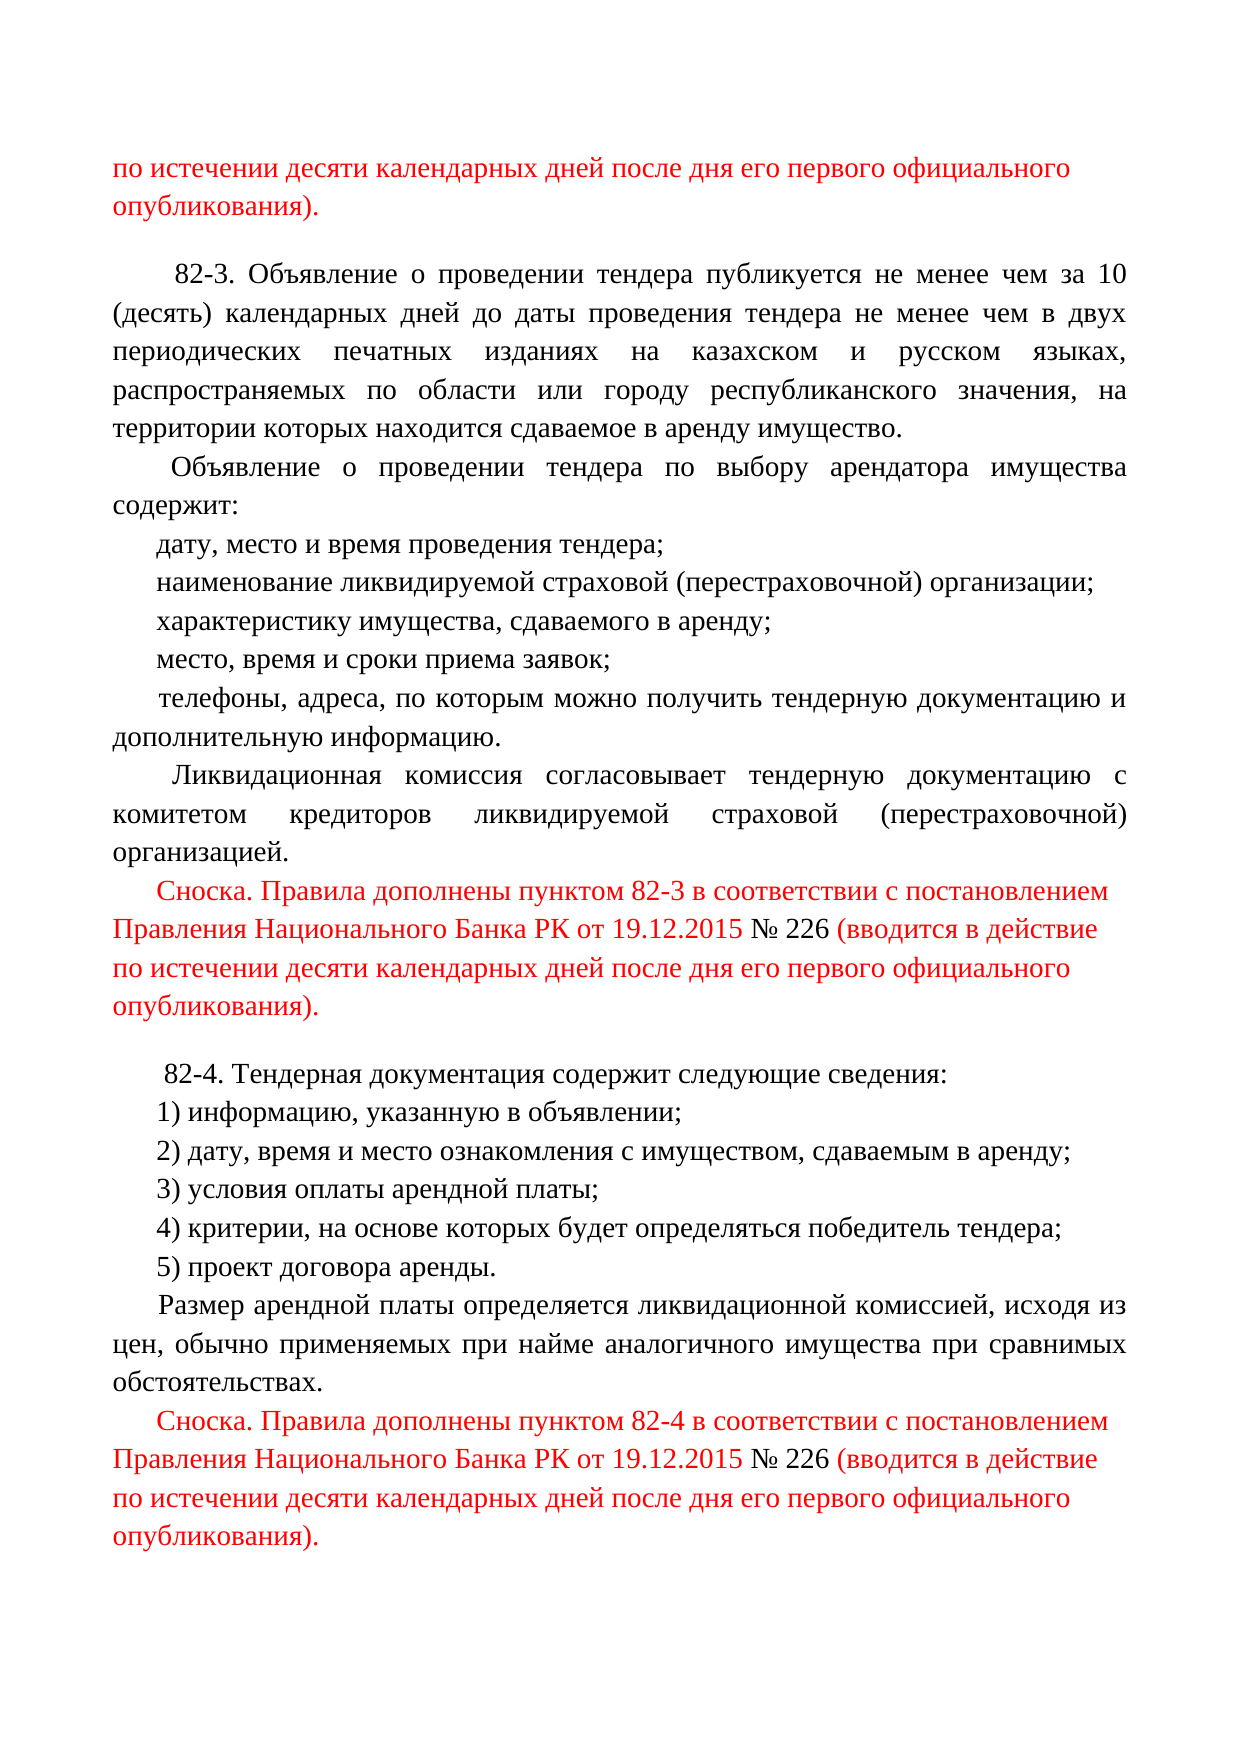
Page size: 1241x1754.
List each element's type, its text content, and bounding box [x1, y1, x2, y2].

text телефоны, адреса, по которым можно получить тендерную документацию и дополнительную информацию. [112, 680, 1128, 752]
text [112, 150, 1128, 252]
text 5) проект договора аренды. [112, 1249, 1128, 1282]
text место, время и сроки приема заявок; [112, 642, 1128, 675]
text 3) условия оплаты арендной платы; [112, 1172, 1128, 1205]
text наименование ликвидируемой страховой (перестраховочной) организации; [112, 564, 1128, 598]
text характеристику имущества, сдаваемого в аренду; [112, 603, 1128, 637]
text дату, место и время проведения тендера; [112, 526, 1128, 559]
text 2) дату, время и место ознакомления с имуществом, сдаваемым в аренду; [112, 1133, 1128, 1167]
text Размер арендной платы определяется ликвидационной комиссией, исходя из цен, обычно применяемых при найме аналогичного имущества при сравнимых обстоятельствах. [112, 1287, 1128, 1398]
text Объявление о проведении тендера по выбору арендатора имущества содержит: [112, 449, 1128, 521]
text Сноска. Правила дополнены пунктом 82-3 в соответствии с постановлением Правления Национального Банка РК от 19.12.2015 № 226 (вводится в действие по истечении десяти календарных дней после дня его первого официального опубликования). [112, 873, 1128, 1052]
text 4) критерии, на основе которых будет определяться победитель тендера; [112, 1210, 1128, 1244]
text 1) информацию, указанную в объявлении; [112, 1094, 1128, 1128]
text Сноска. Правила дополнены пунктом 82-4 в соответствии с постановлением Правления Национального Банка РК от 19.12.2015 № 226 (вводится в действие по истечении десяти календарных дней после дня его первого официального опубликования). [112, 1403, 1128, 1582]
text Ликвидационная комиссия согласовывает тендерную документацию с комитетом кредиторов ликвидируемой страховой (перестраховочной) организацией. [112, 757, 1128, 868]
text 82-4. Тендерная документация содержит следующие сведения: [112, 1056, 1128, 1089]
text 82-3. Объявление о проведении тендера публикуется не менее чем за 10 (десять) календарных дней до даты проведения тендера не менее чем в двух периодических печатных изданиях на казахском и русском языках, распространяемых по области или городу республиканского значения, на территории которых находится сдаваемое в аренду имущество. [112, 256, 1128, 444]
